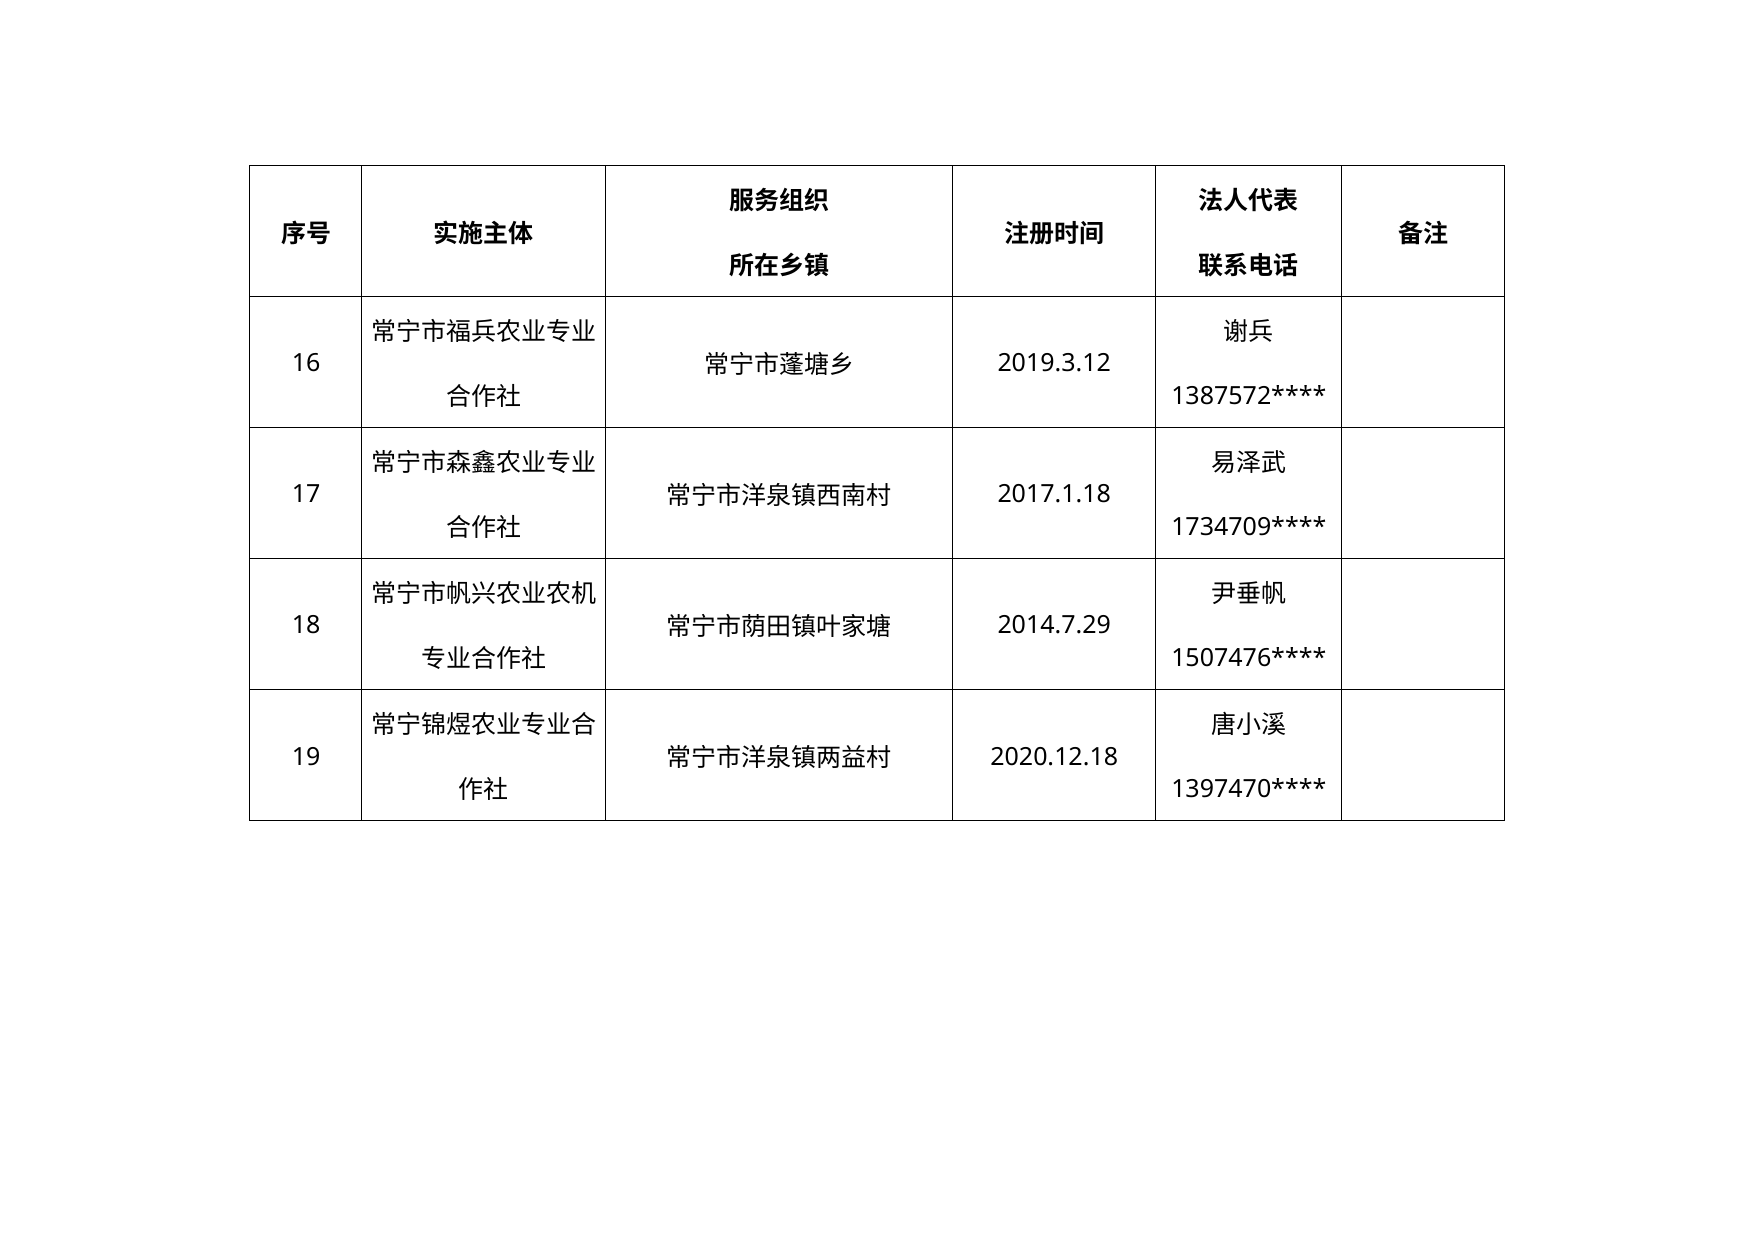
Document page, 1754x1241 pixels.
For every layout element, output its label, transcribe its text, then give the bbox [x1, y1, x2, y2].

table_cell 18 [250, 559, 361, 689]
table_cell 尹垂帆 1507476**** [1156, 559, 1341, 689]
table_cell 唐小溪 1397470**** [1156, 690, 1341, 820]
table_cell 常宁锦煜农业专业合作社 [362, 690, 605, 820]
table_header 服务组织 所在乡镇 [606, 166, 952, 296]
table_header 序号 [250, 166, 361, 296]
table_cell 16 [250, 297, 361, 427]
table_header 备注 [1342, 166, 1504, 296]
table_header 法人代表 联系电话 [1156, 166, 1341, 296]
table_cell [1342, 428, 1504, 558]
table_cell 谢兵1387572**** [1156, 297, 1341, 427]
table_cell 常宁市荫田镇叶家塘 [606, 559, 952, 689]
table_cell 常宁市蓬塘乡 [606, 297, 952, 427]
table_cell 2014.7.29 [953, 559, 1155, 689]
table_cell 常宁市福兵农业专业合作社 [362, 297, 605, 427]
table_cell 常宁市帆兴农业农机专业合作社 [362, 559, 605, 689]
table_header 注册时间 [953, 166, 1155, 296]
table_cell [1342, 690, 1504, 820]
table_header 实施主体 [362, 166, 605, 296]
table_cell 2020.12.18 [953, 690, 1155, 820]
table_cell 常宁市森鑫农业专业合作社 [362, 428, 605, 558]
table_cell 17 [250, 428, 361, 558]
table_cell 19 [250, 690, 361, 820]
table_cell 2019.3.12 [953, 297, 1155, 427]
table_cell [1342, 297, 1504, 427]
table_cell [1342, 559, 1504, 689]
table_cell 2017.1.18 [953, 428, 1155, 558]
table_cell 常宁市洋泉镇西南村 [606, 428, 952, 558]
table_cell 易泽武 1734709**** [1156, 428, 1341, 558]
table_cell 常宁市洋泉镇两益村 [606, 690, 952, 820]
